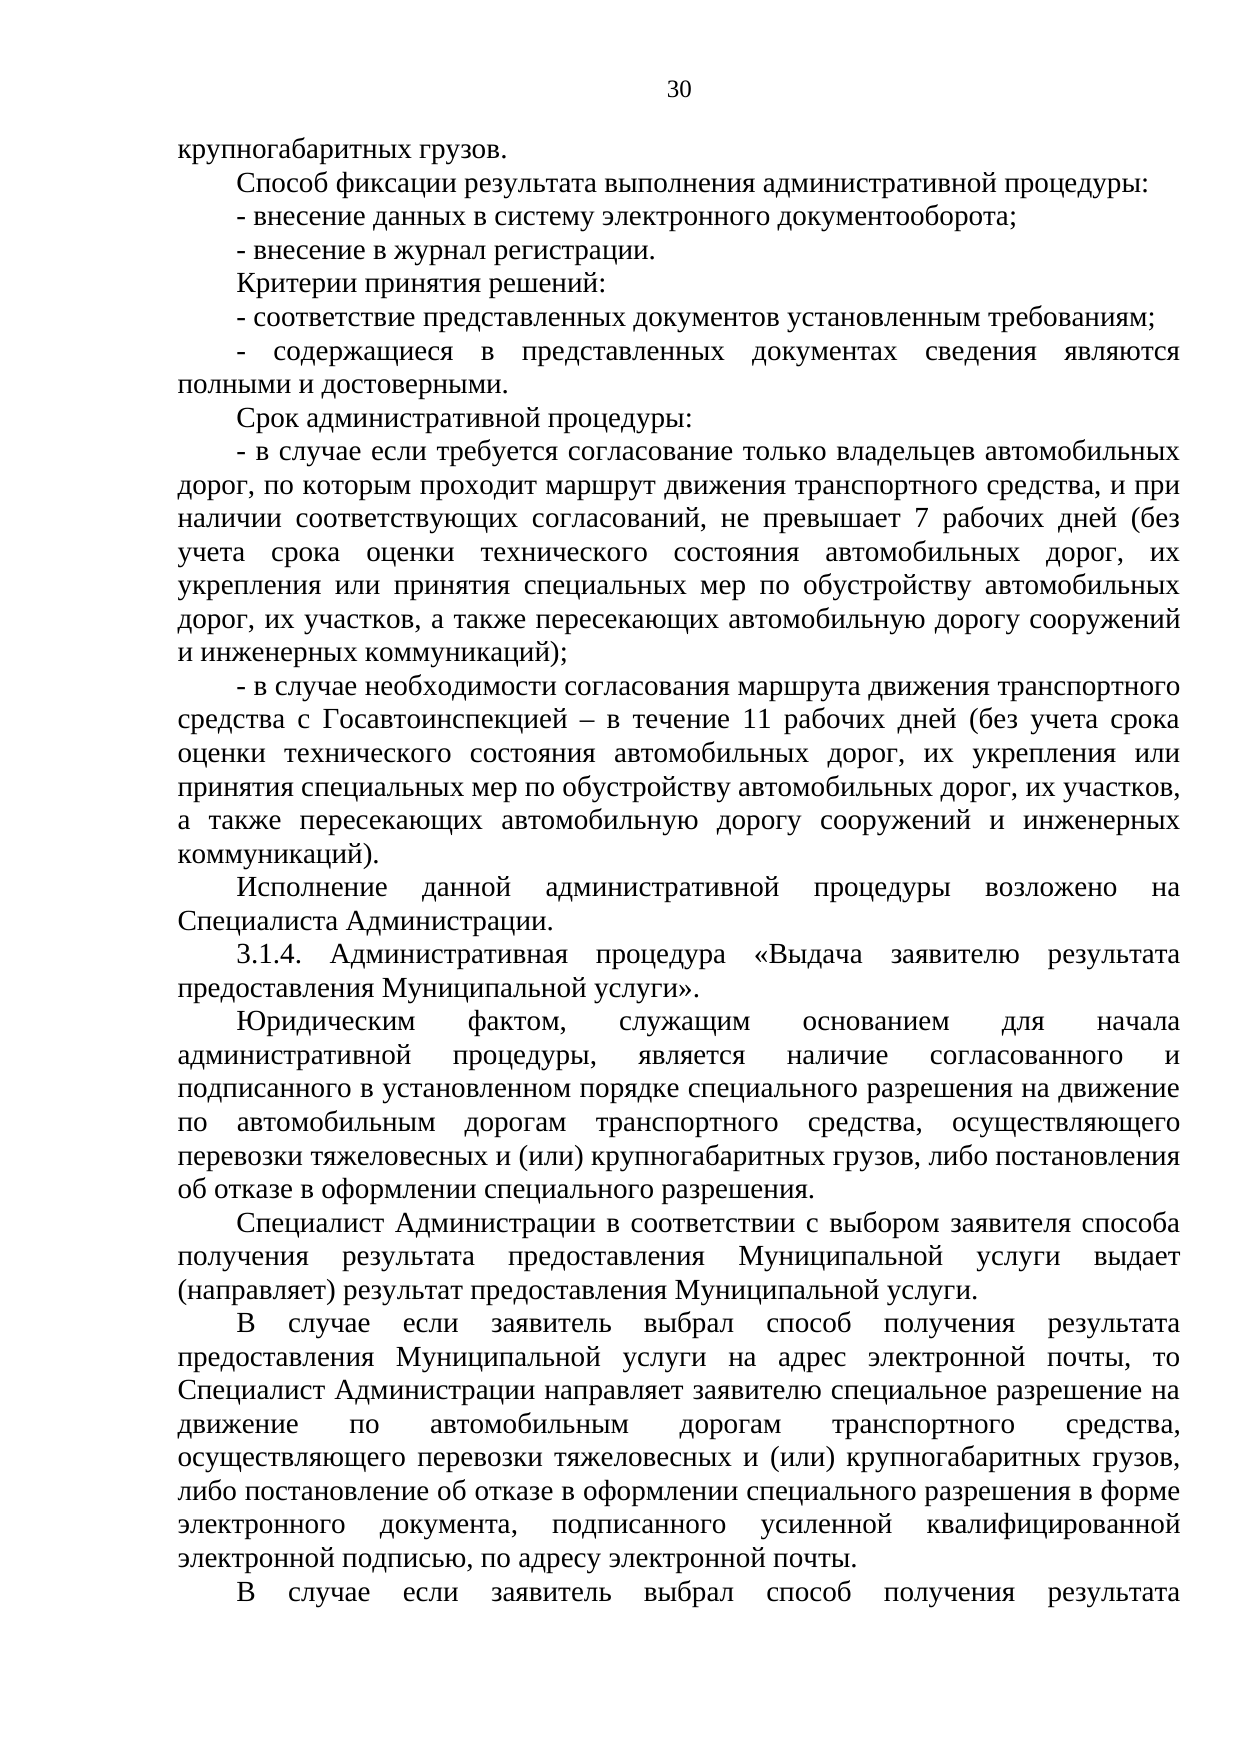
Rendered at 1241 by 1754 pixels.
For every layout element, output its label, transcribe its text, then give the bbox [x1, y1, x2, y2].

text Способ фиксации результата выполнения административной процедуры: [177, 165, 1181, 198]
text В случае если заявитель выбрал способ получения результата предоставления Муниципальной услуги на адрес электронной почты, то Специалист Администрации направляет заявителю специальное разрешение на движение по автомобильным дорогам транспортного средства, осуществляющего перевозки тяжеловесных и (или) крупногабаритных грузов, либо постановление об отказе в оформлении специального разрешения в форме электронного документа, подписанного усиленной квалифицированной электронной подписью, по адресу электронной почты. [177, 1305, 1181, 1574]
text - в случае необходимости согласования маршрута движения транспортного средства с Госавтоинспекцией – в течение 11 рабочих дней (без учета срока оценки технического состояния автомобильных дорог, их укрепления или принятия специальных мер по обустройству автомобильных дорог, их участков, а также пересекающих автомобильную дорогу сооружений и инженерных коммуникаций). [177, 668, 1181, 869]
text - внесение в журнал регистрации. [177, 232, 1181, 266]
text Исполнение данной административной процедуры возложено на Специалиста Администрации. [177, 869, 1181, 936]
text Срок административной процедуры: [177, 400, 1181, 433]
text Критерии принятия решений: [177, 266, 1181, 299]
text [177, 131, 1181, 165]
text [177, 1574, 1181, 1607]
text Специалист Администрации в соответствии с выбором заявителя способа получения результата предоставления Муниципальной услуги выдает (направляет) результат предоставления Муниципальной услуги. [177, 1205, 1181, 1305]
text - в случае если требуется согласование только владельцев автомобильных дорог, по которым проходит маршрут движения транспортного средства, и при наличии соответствующих согласований, не превышает 7 рабочих дней (без учета срока оценки технического состояния автомобильных дорог, их укрепления или принятия специальных мер по обустройству автомобильных дорог, их участков, а также пересекающих автомобильную дорогу сооружений и инженерных коммуникаций); [177, 433, 1181, 668]
text - внесение данных в систему электронного документооборота; [177, 198, 1181, 232]
text - содержащиеся в представленных документах сведения являются полными и достоверными. [177, 333, 1181, 400]
text - соответствие представленных документов установленным требованиям; [177, 299, 1181, 333]
text Юридическим фактом, служащим основанием для начала административной процедуры, является наличие согласованного и подписанного в установленном порядке специального разрешения на движение по автомобильным дорогам транспортного средства, осуществляющего перевозки тяжеловесных и (или) крупногабаритных грузов, либо постановления об отказе в оформлении специального разрешения. [177, 1003, 1181, 1205]
text 3.1.4. Административная процедура «Выдача заявителю результата предоставления Муниципальной услуги». [177, 936, 1181, 1003]
